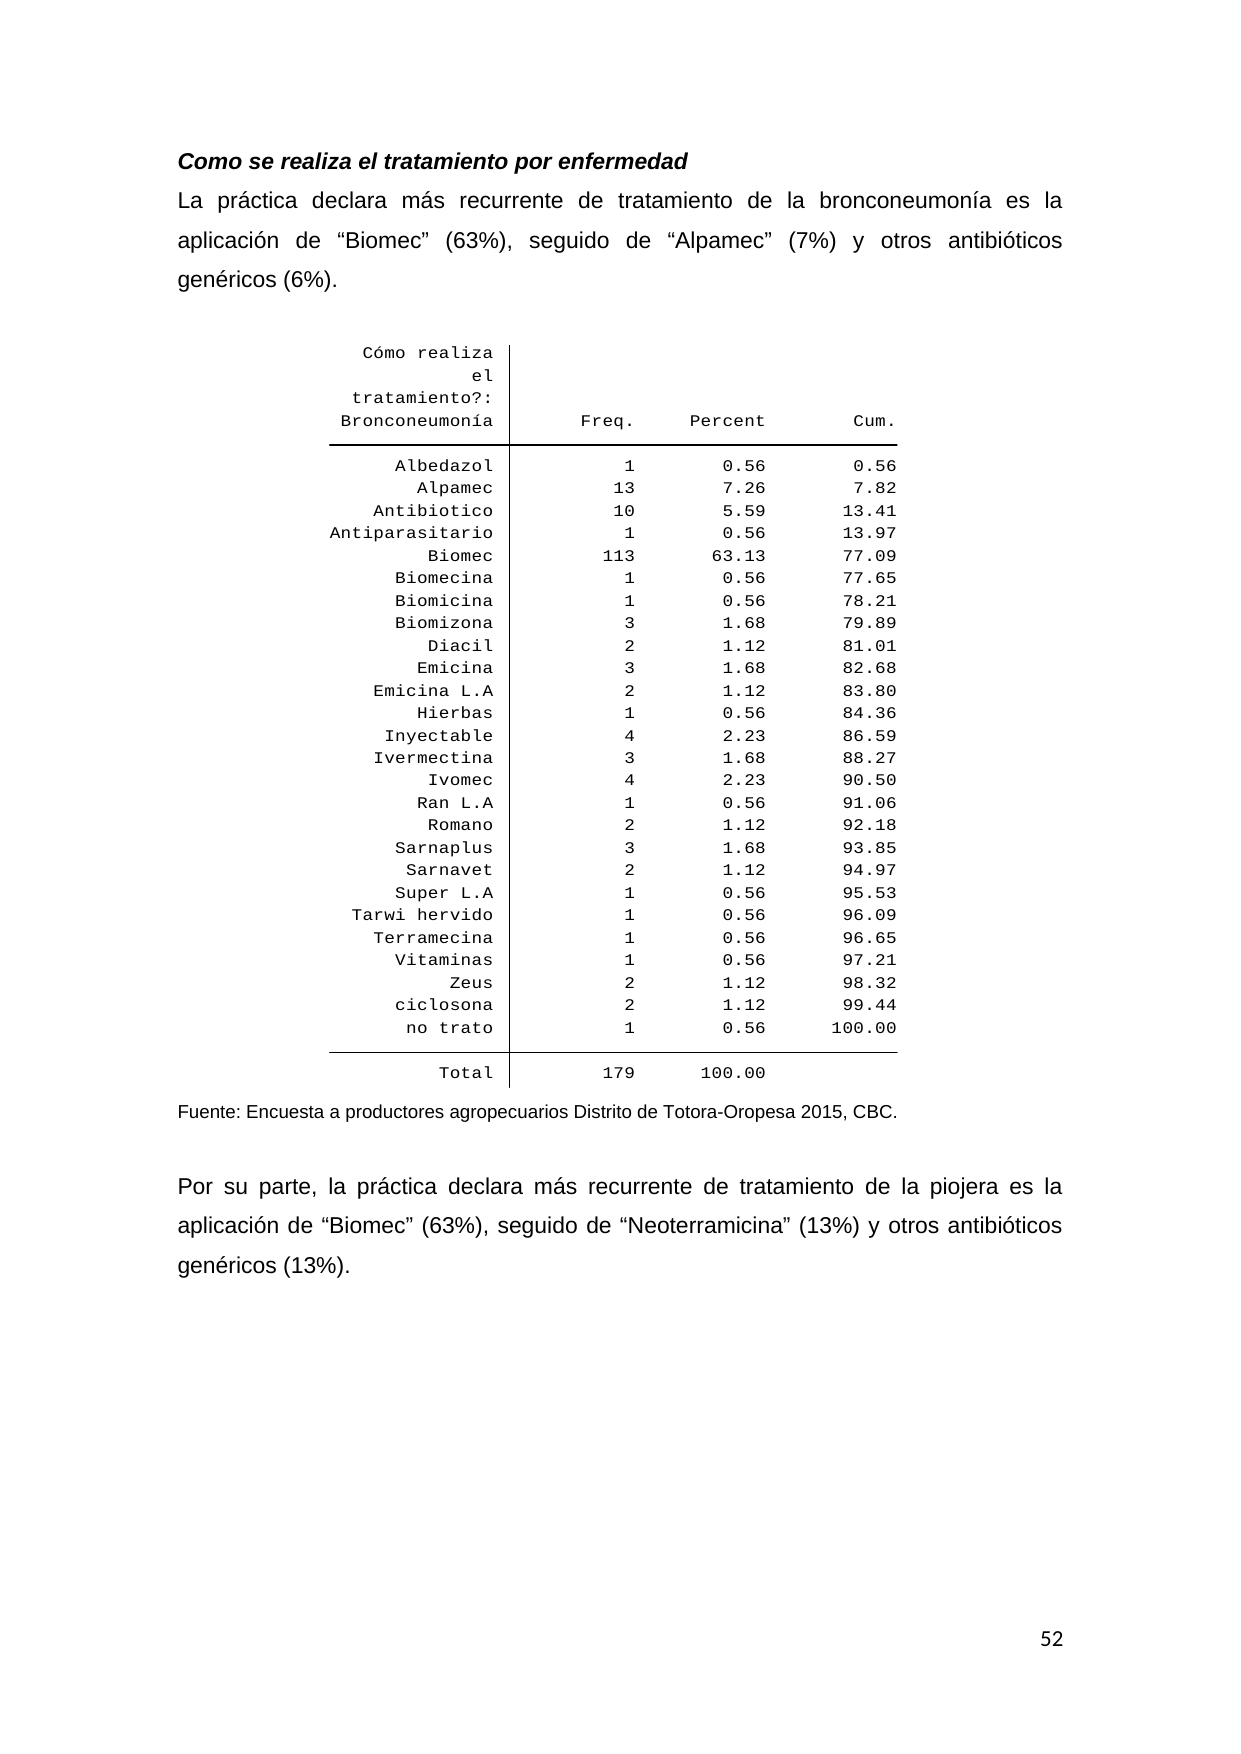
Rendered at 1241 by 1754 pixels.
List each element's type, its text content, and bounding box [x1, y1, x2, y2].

text Por su parte, la práctica declara más recurrente de tratamiento de la piojera es la aplicación de “Biomec” (63%), seguido de “Neoterramicina” (13%) y otros antibióticos genéricos (13%). [177, 1173, 1063, 1278]
text Como se realiza el tratamiento por enfermedad [177, 148, 1063, 174]
text La práctica declara más recurrente de tratamiento de la bronconeumonía es la aplicación de “Biomec” (63%), seguido de “Alpamec” (7%) y otros antibióticos genéricos (6%). [177, 187, 1063, 292]
text Fuente: Encuesta a productores agropecuarios Distrito de Totora-Oropesa 2015, CBC. [177, 1101, 1063, 1123]
